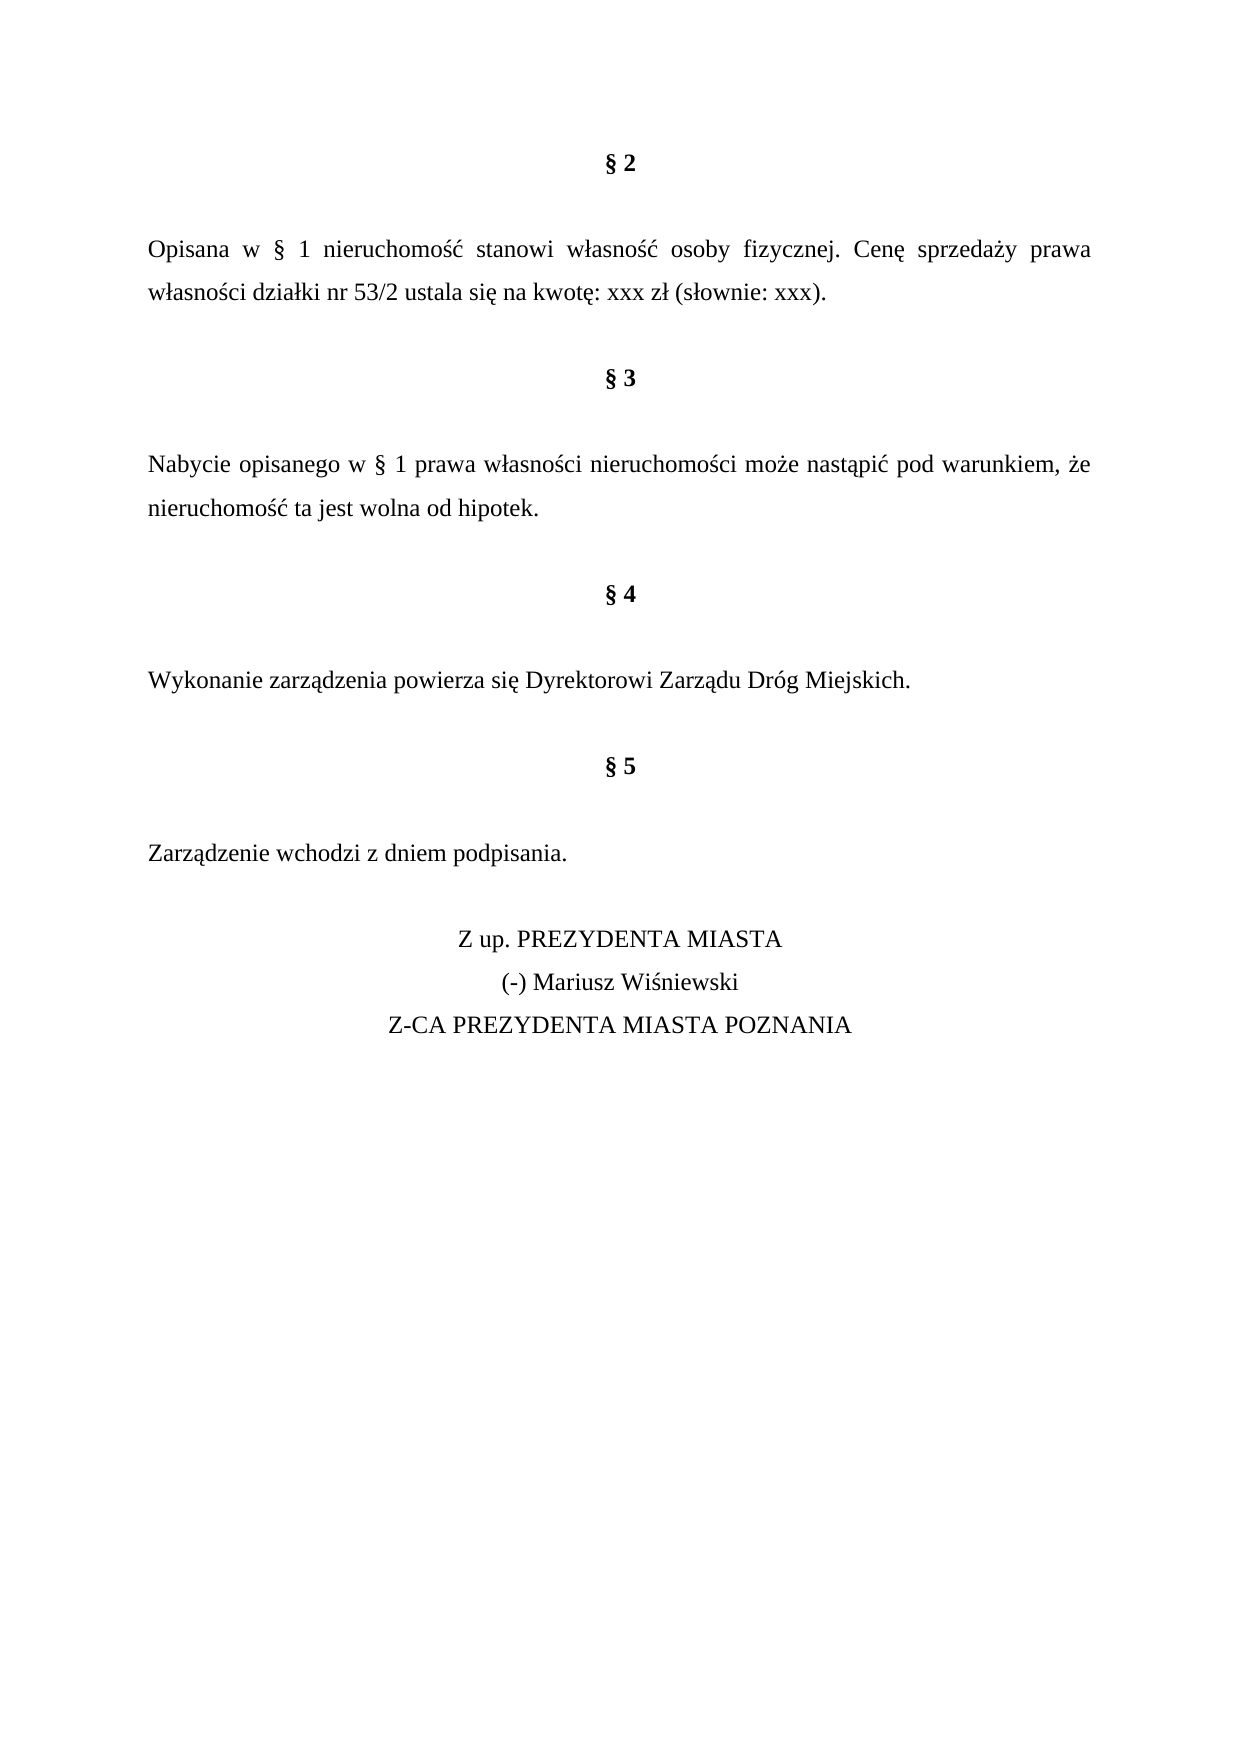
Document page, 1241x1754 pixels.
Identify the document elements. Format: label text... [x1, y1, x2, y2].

text Zarządzenie wchodzi z dniem podpisania. [148, 838, 1093, 866]
text § 2 [148, 148, 1093, 176]
text Z-CA PREZYDENTA MIASTA POZNANIA [148, 1010, 1093, 1039]
text § 5 [148, 751, 1093, 780]
text Nabycie opisanego w § 1 prawa własności nieruchomości może nastąpić pod warunkiem, że nieruchomość ta jest wolna od hipotek. [148, 449, 1093, 521]
text § 4 [148, 579, 1093, 608]
text Opisana w § 1 nieruchomość stanowi własność osoby fizycznej. Cenę sprzedaży prawa własności działki nr 53/2 ustala się na kwotę: xxx zł (słownie: xxx). [148, 234, 1093, 306]
text § 3 [148, 363, 1093, 392]
text (-) Mariusz Wiśniewski [148, 967, 1093, 996]
text Z up. PREZYDENTA MIASTA [148, 924, 1093, 953]
text Wykonanie zarządzenia powierza się Dyrektorowi Zarządu Dróg Miejskich. [148, 665, 1093, 694]
